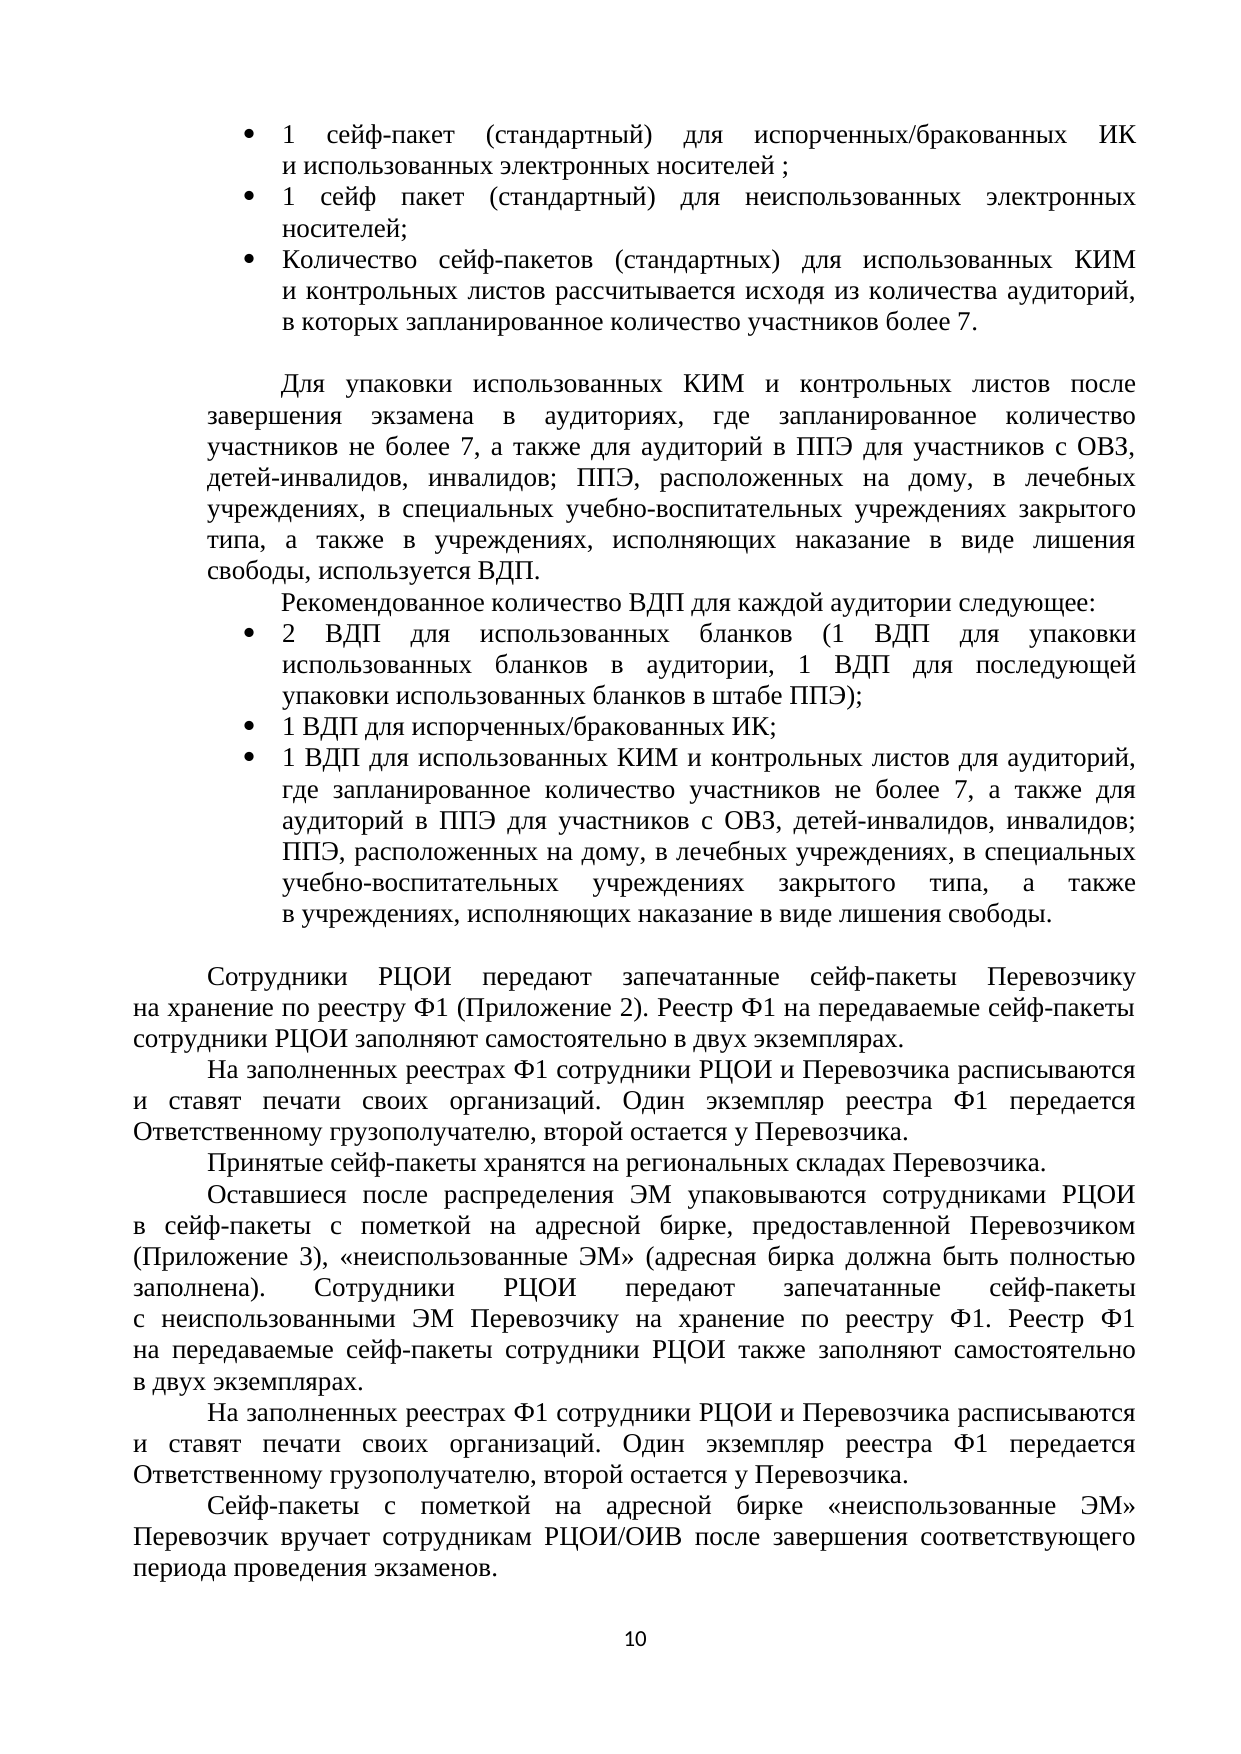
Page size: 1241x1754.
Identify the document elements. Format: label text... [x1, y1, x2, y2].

list Рекомендованное количество ВДП для каждой аудитории следующее: [133, 586, 1137, 617]
list 1 сейф пакет (стандартный) для неиспользованных электронных носителей; [244, 181, 1137, 243]
text Сейф-пакеты с пометкой на адресной бирке «неиспользованные ЭМ» Перевозчик вручает сотрудникам РЦОИ/ОИВ после завершения соответствующего периода проведения экзаменов. [133, 1489, 1137, 1583]
list Для упаковки использованных КИМ и контрольных листов после завершения экзамена в аудиториях, где запланированное количество участников не более 7, а также для аудиторий в ППЭ для участников с ОВЗ, детей-инвалидов, инвалидов; ППЭ, расположенных на дому, в лечебных учреждениях, в специальных учебно-воспитательных учреждениях закрытого типа, а также в учреждениях, исполняющих наказание в виде лишения свободы, используется ВДП. [207, 368, 1137, 586]
list 2 ВДП для использованных бланков (1 ВДП для упаковки использованных бланков в аудитории, 1 ВДП для последующей упаковки использованных бланков в штабе ППЭ); [244, 617, 1137, 710]
list Количество сейф-пакетов (стандартных) для использованных КИМ и контрольных листов рассчитывается исходя из количества аудиторий, в которых запланированное количество участников более 7. [244, 243, 1137, 336]
text Оставшиеся после распределения ЭМ упаковываются сотрудниками РЦОИ в сейф-пакеты с пометкой на адресной бирке, предоставленной Перевозчиком (Приложение 3), «неиспользованные ЭМ» (адресная бирка должна быть полностью заполнена). Сотрудники РЦОИ передают запечатанные сейф-пакеты с неиспользованными ЭМ Перевозчику на хранение по реестру Ф1. Реестр Ф1 на передаваемые сейф-пакеты сотрудники РЦОИ также заполняют самостоятельно в двух экземплярах. [133, 1178, 1137, 1396]
list 1 сейф-пакет (стандартный) для испорченных/бракованных ИК и использованных электронных носителей ; [244, 118, 1137, 181]
list 1 ВДП для испорченных/бракованных ИК; [244, 710, 1137, 742]
list 1 ВДП для использованных КИМ и контрольных листов для аудиторий, где запланированное количество участников не более 7, а также для аудиторий в ППЭ для участников с ОВЗ, детей-инвалидов, инвалидов; ППЭ, расположенных на дому, в лечебных учреждениях, в специальных учебно-воспитательных учреждениях закрытого типа, а также в учреждениях, исполняющих наказание в виде лишения свободы. [244, 742, 1137, 928]
text Сотрудники РЦОИ передают запечатанные сейф-пакеты Перевозчику на хранение по реестру Ф1 (Приложение 2). Реестр Ф1 на передаваемые сейф-пакеты сотрудники РЦОИ заполняют самостоятельно в двух экземплярах. [133, 960, 1137, 1053]
text Принятые сейф-пакеты хранятся на региональных складах Перевозчика. [133, 1147, 1137, 1178]
